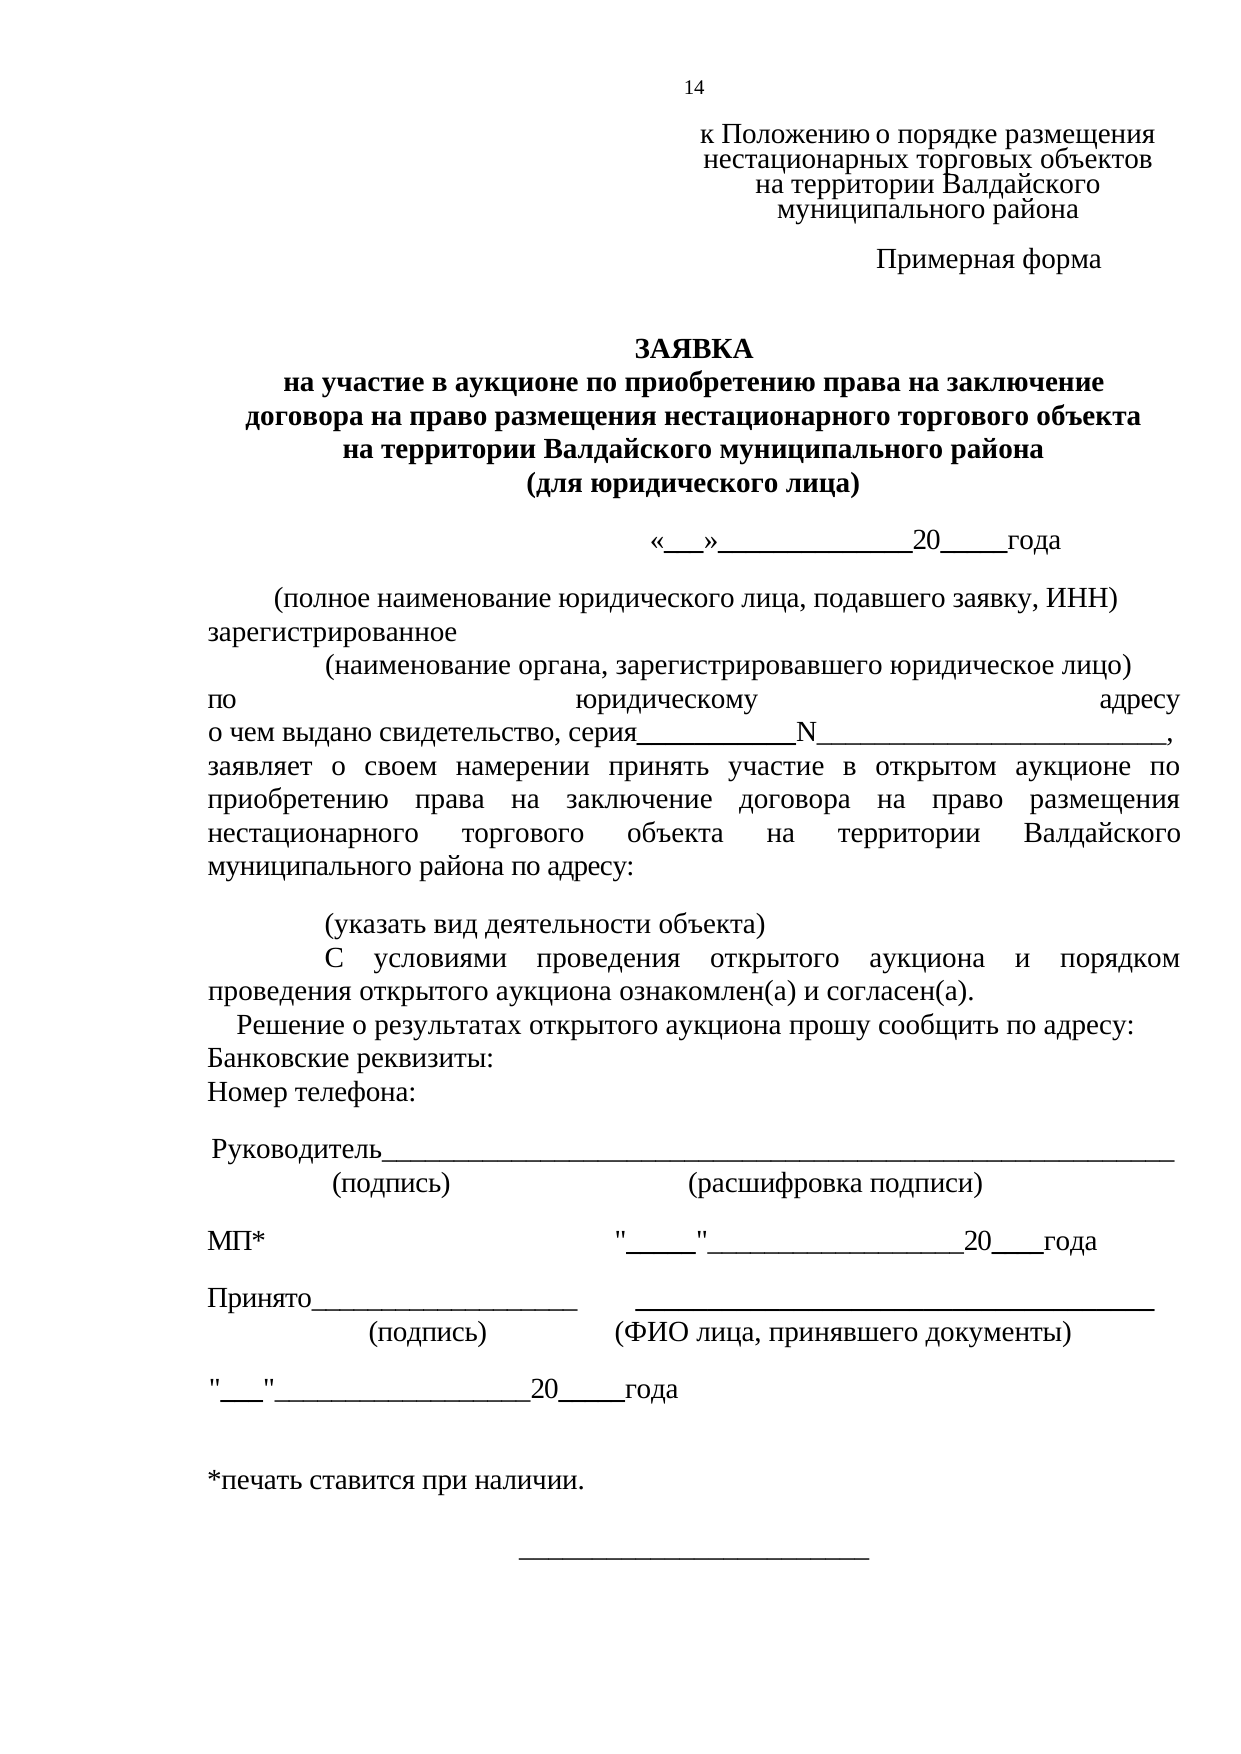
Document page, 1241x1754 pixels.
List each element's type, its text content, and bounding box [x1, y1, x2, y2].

text на территории Валдайского муниципального района [676, 173, 1180, 223]
text Примерная форма [1033, 248, 1180, 273]
text Банковские реквизиты: [207, 1040, 1181, 1074]
text заявляет о своем намерении принять участие в открытом аукционе по приобретению права на заключение договора на право размещения нестационарного торгового объекта на территории Валдайского муниципального района по адресу: [207, 748, 1181, 882]
text МП* " " 20 года [207, 1223, 1181, 1256]
text Номер телефона: [207, 1074, 1181, 1107]
text о чем выдано свидетельство, серия N , [208, 714, 1181, 748]
text (наименование органа, зарегистрировавшего юридическое лицо) по юридическому адресу [207, 647, 1181, 714]
text Руководитель [207, 1131, 1181, 1165]
text Принято [207, 1280, 1181, 1314]
text Решение о результатах открытого аукциона прошу сообщить по адресу: [236, 1007, 1181, 1040]
text (полное наименование юридического лица, подавшего заявку, ИНН) зарегистрированное [207, 580, 1181, 647]
text на территории Валдайского муниципального района [207, 431, 1180, 465]
text ________________________ [207, 1529, 1181, 1563]
text Примерная форма [797, 248, 1030, 273]
text « » 20 года [530, 522, 1181, 556]
text договора на право размещения нестационарного торгового объекта [207, 398, 1180, 431]
text (подпись) (ФИО лица, принявшего документы) [368, 1314, 1181, 1347]
text *печать ставится при наличии. [207, 1462, 1181, 1496]
text " " 20 года [209, 1371, 1181, 1405]
text С условиями проведения открытого аукциона и порядком проведения открытого аукциона ознакомлен(а) и согласен(а). [208, 940, 1181, 1007]
text (подпись) (расшифровка подписи) [332, 1165, 1181, 1198]
text (для юридического лица) [207, 465, 1180, 498]
text (указать вид деятельности объекта) [208, 906, 1181, 940]
text к Положению о порядке размещения [676, 123, 1180, 148]
text нестационарных торговых объектов [676, 148, 1180, 173]
text на участие в аукционе по приобретению права на заключение [207, 364, 1181, 398]
text ЗАЯВКА [207, 331, 1181, 364]
